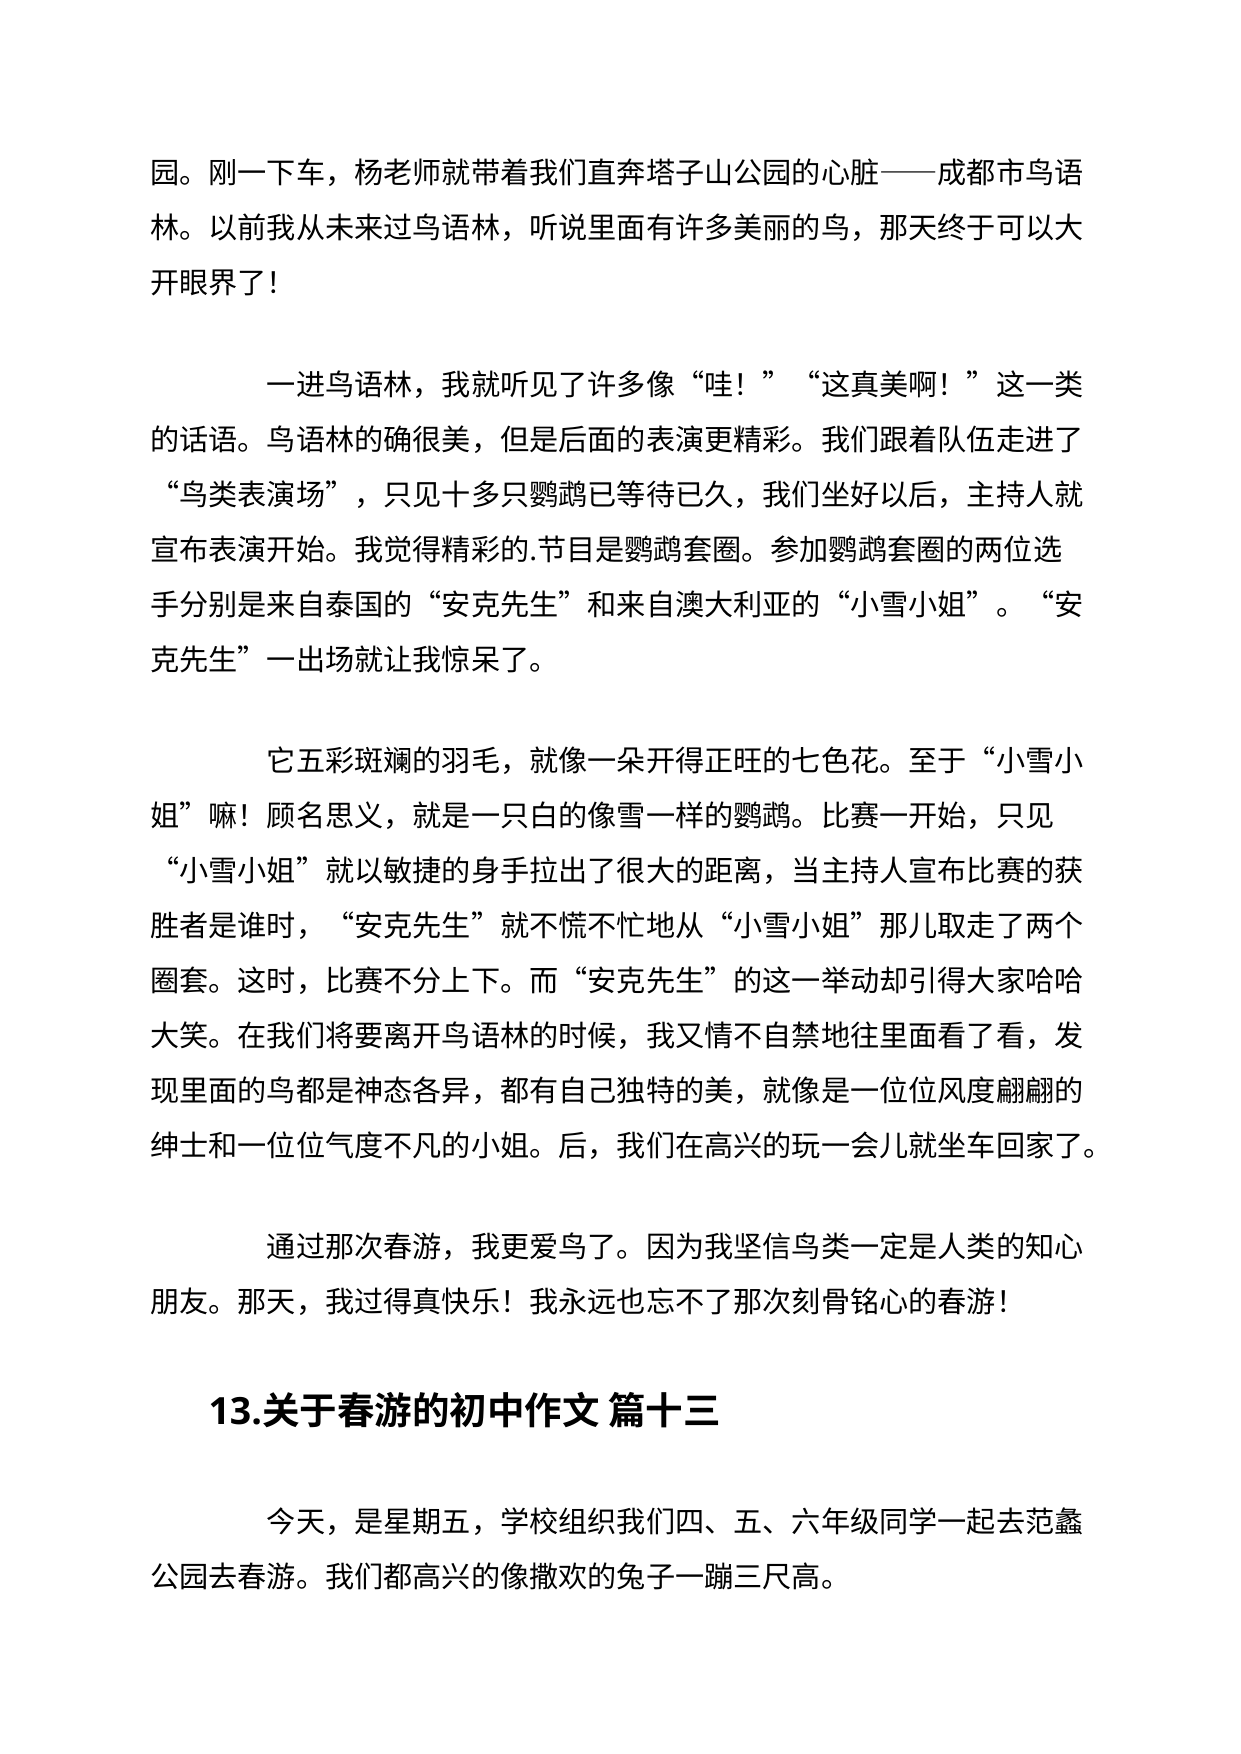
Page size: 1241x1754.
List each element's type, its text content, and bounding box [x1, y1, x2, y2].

text 通过那次春游，我更爱鸟了。因为我坚信鸟类一定是人类的知心朋友。那天，我过得真快乐！我永远也忘不了那次刻骨铭心的春游！ [150, 1224, 1090, 1321]
text 一进鸟语林，我就听见了许多像“哇！”“这真美啊！”这一类的话语。鸟语林的确很美，但是后面的表演更精彩。我们跟着队伍走进了“鸟类表演场”，只见十多只鹦鹉已等待已久，我们坐好以后，主持人就宣布表演开始。我觉得精彩的.节目是鹦鹉套圈。参加鹦鹉套圈的两位选手分别是来自泰国的“安克先生”和来自澳大利亚的“小雪小姐”。“安克先生”一出场就让我惊呆了。 [150, 362, 1090, 678]
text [150, 150, 1090, 302]
text 13.关于春游的初中作文 篇十三 [150, 1381, 1090, 1435]
text 它五彩斑斓的羽毛，就像一朵开得正旺的七色花。至于“小雪小姐”嘛！顾名思义，就是一只白的像雪一样的鹦鹉。比赛一开始，只见“小雪小姐”就以敏捷的身手拉出了很大的距离，当主持人宣布比赛的获胜者是谁时，“安克先生”就不慌不忙地从“小雪小姐”那儿取走了两个圈套。这时，比赛不分上下。而“安克先生”的这一举动却引得大家哈哈大笑。在我们将要离开鸟语林的时候，我又情不自禁地往里面看了看，发现里面的鸟都是神态各异，都有自己独特的美，就像是一位位风度翩翩的绅士和一位位气度不凡的小姐。后，我们在高兴的玩一会儿就坐车回家了。 [150, 738, 1090, 1164]
text 今天，是星期五，学校组织我们四、五、六年级同学一起去范蠡公园去春游。我们都高兴的像撒欢的兔子一蹦三尺高。 [150, 1498, 1090, 1595]
